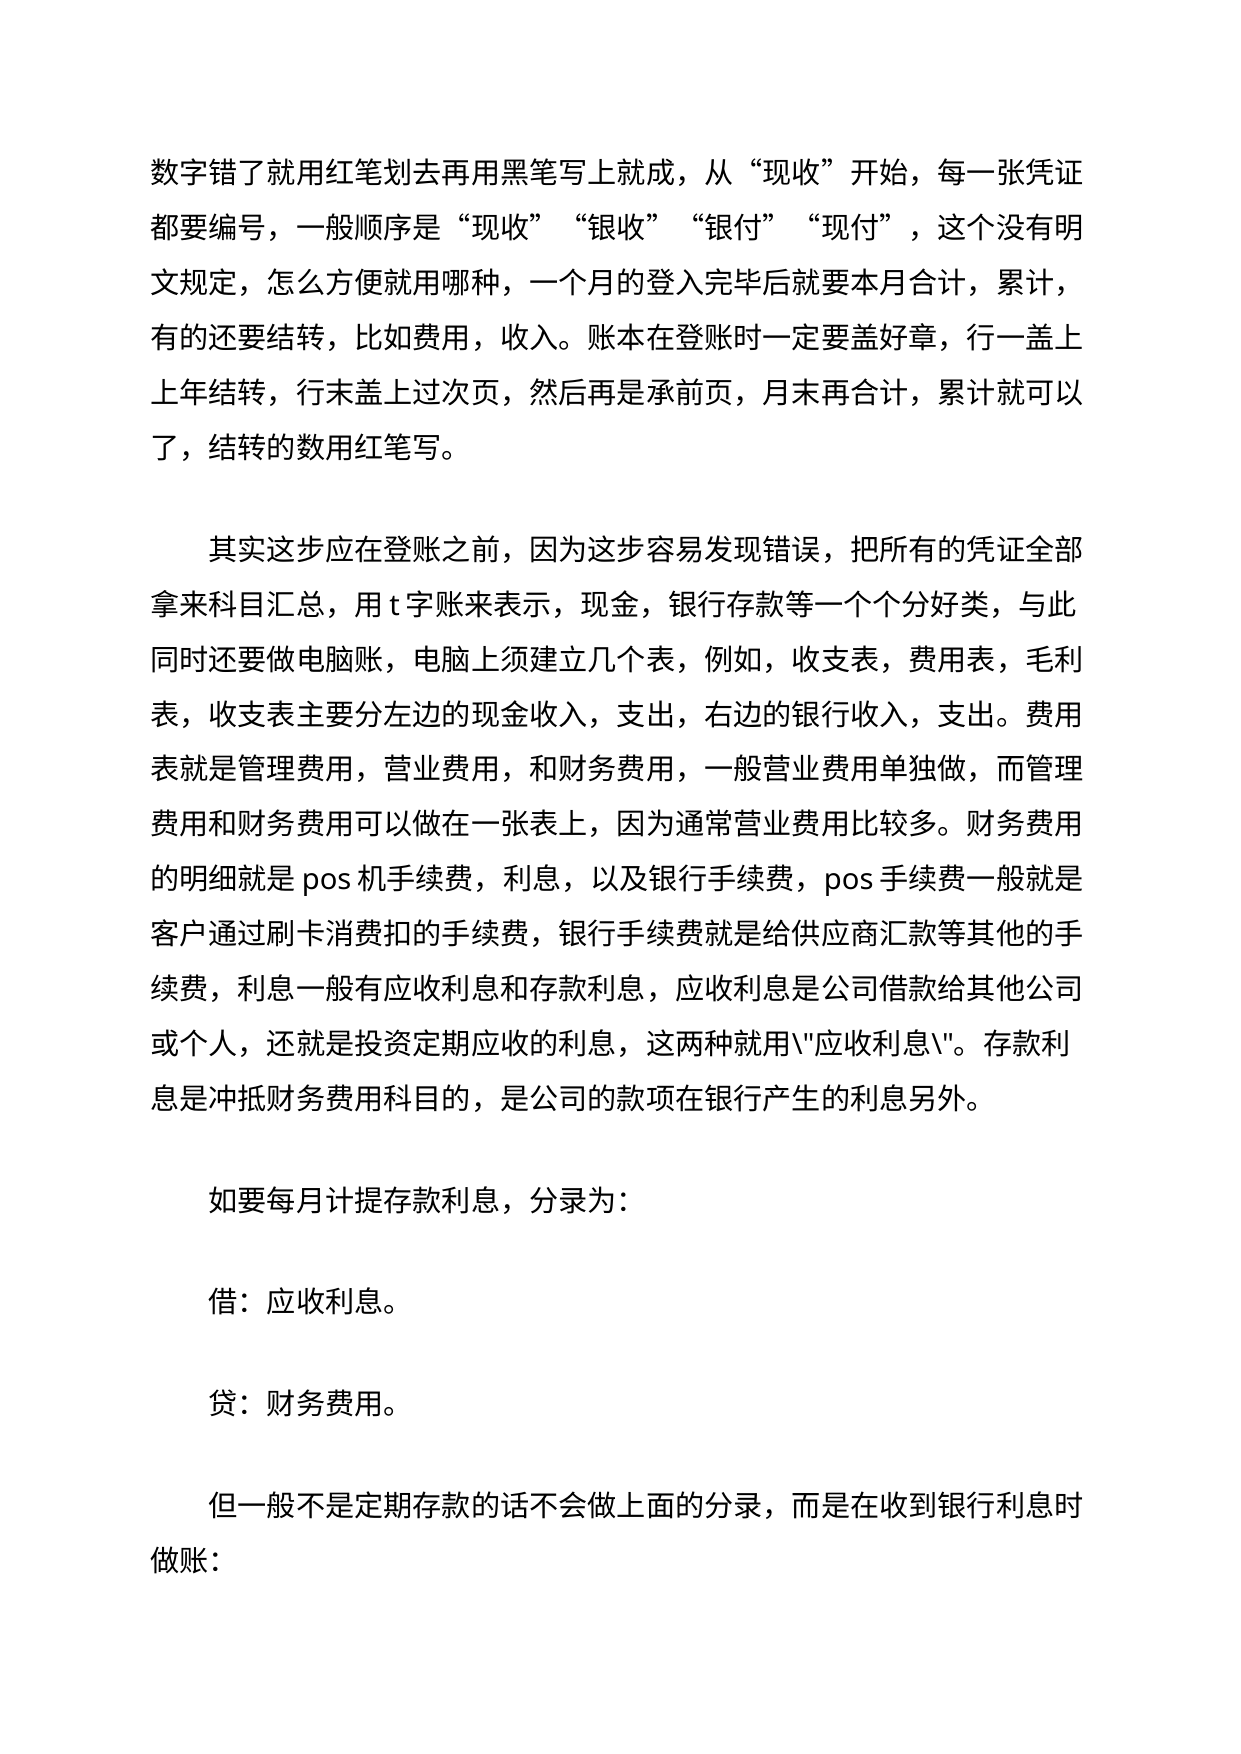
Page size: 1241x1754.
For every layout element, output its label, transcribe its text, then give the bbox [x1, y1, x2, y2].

text 其实这步应在登账之前，因为这步容易发现错误，把所有的凭证全部拿来科目汇总，用t字账来表示，现金，银行存款等一个个分好类，与此同时还要做电脑账，电脑上须建立几个表，例如，收支表，费用表，毛利表，收支表主要分左边的现金收入，支出，右边的银行收入，支出。费用表就是管理费用，营业费用，和财务费用，一般营业费用单独做，而管理费用和财务费用可以做在一张表上，因为通常营业费用比较多。财务费用的明细就是pos机手续费，利息，以及银行手续费，pos手续费一般就是客户通过刷卡消费扣的手续费，银行手续费就是给供应商汇款等其他的手续费，利息一般有应收利息和存款利息，应收利息是公司借款给其他公司或个人，还就是投资定期应收的利息，这两种就用\"应收利息\"。存款利息是冲抵财务费用科目的，是公司的款项在银行产生的利息另外。 [150, 526, 1090, 1118]
text 贷：财务费用。 [150, 1381, 1090, 1423]
text 但一般不是定期存款的话不会做上面的分录，而是在收到银行利息时做账： [150, 1483, 1090, 1580]
text 借：应收利息。 [150, 1279, 1090, 1321]
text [150, 150, 1090, 467]
text 如要每月计提存款利息，分录为： [150, 1177, 1090, 1219]
